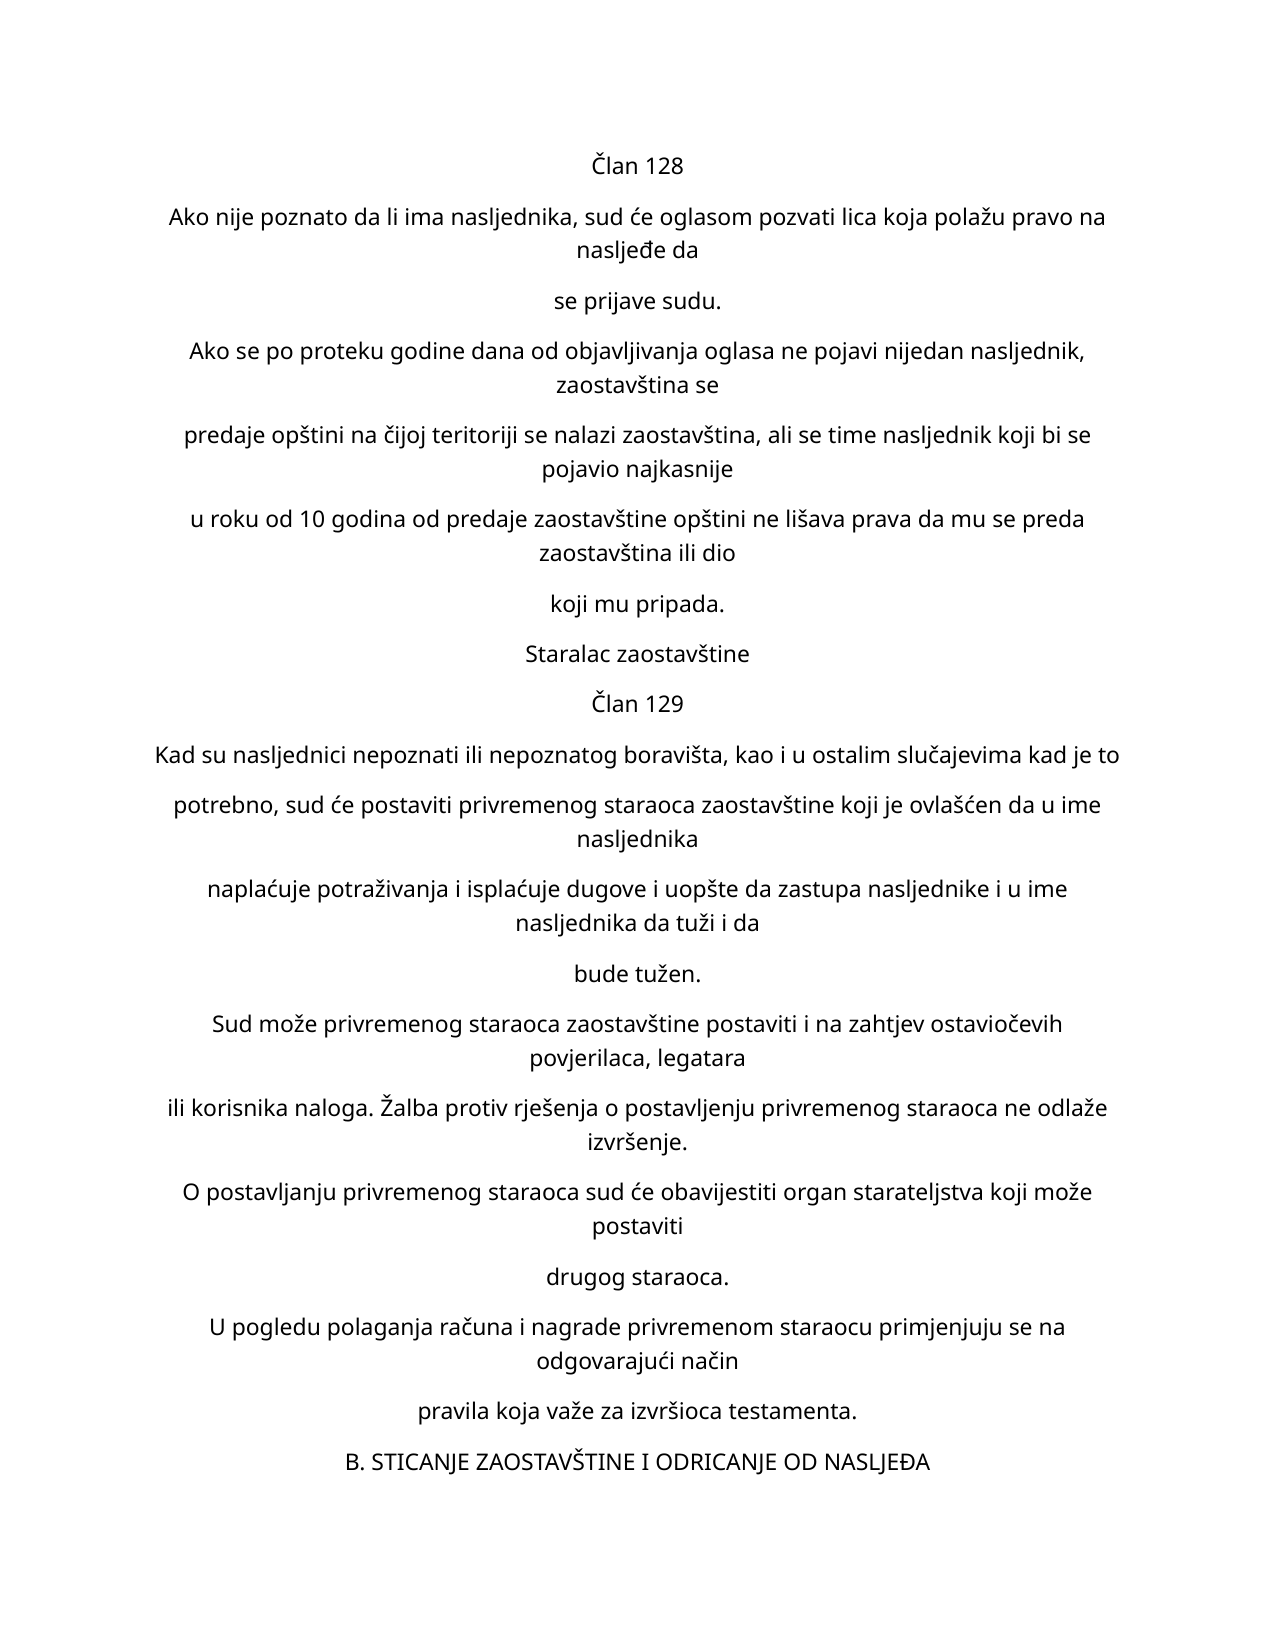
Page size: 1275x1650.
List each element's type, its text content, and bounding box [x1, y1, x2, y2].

text ili korisnika naloga. Žalba protiv rješenja o postavljenju privremenog staraoca ne odlaže izvršenje. [150, 1092, 1125, 1157]
text potrebno, sud će postaviti privremenog staraoca zaostavštine koji je ovlašćen da u ime nasljednika [150, 789, 1125, 854]
text se prijave sudu. [150, 284, 1125, 316]
text pravila koja važe za izvršioca testamenta. [150, 1395, 1125, 1426]
text U pogledu polaganja računa i nagrade privremenom staraocu primjenjuju se na odgovarajući način [150, 1311, 1125, 1376]
text u roku od 10 godina od predaje zaostavštine opštini ne lišava prava da mu se preda zaostavština ili dio [150, 503, 1125, 568]
text Ako nije poznato da li ima nasljednika, sud će oglasom pozvati lica koja polažu pravo na nasljeđe da [150, 200, 1125, 265]
text Ako se po proteku godine dana od objavljivanja oglasa ne pojavi nijedan nasljednik, zaostavština se [150, 335, 1125, 400]
text Staralac zaostavštine [150, 638, 1125, 669]
text drugog staraoca. [150, 1260, 1125, 1292]
text bude tužen. [150, 957, 1125, 989]
text naplaćuje potraživanja i isplaćuje dugove i uopšte da zastupa nasljednike i u ime nasljednika da tuži i da [150, 873, 1125, 938]
text Sud može privremenog staraoca zaostavštine postaviti i na zahtjev ostaviočevih povjerilaca, legatara [150, 1008, 1125, 1073]
text O postavljanju privremenog staraoca sud će obavijestiti organ starateljstva koji može postaviti [150, 1176, 1125, 1241]
text Član 128 [150, 150, 1125, 181]
text predaje opštini na čijoj teritoriji se nalazi zaostavština, ali se time nasljednik koji bi se pojavio najkasnije [150, 419, 1125, 484]
text B. STICANJE ZAOSTAVŠTINE I ODRICANJE OD NASLJEĐA [150, 1445, 1125, 1477]
text Kad su nasljednici nepoznati ili nepoznatog boravišta, kao i u ostalim slučajevima kad je to [150, 739, 1125, 770]
text koji mu pripada. [150, 587, 1125, 619]
text Član 129 [150, 688, 1125, 719]
